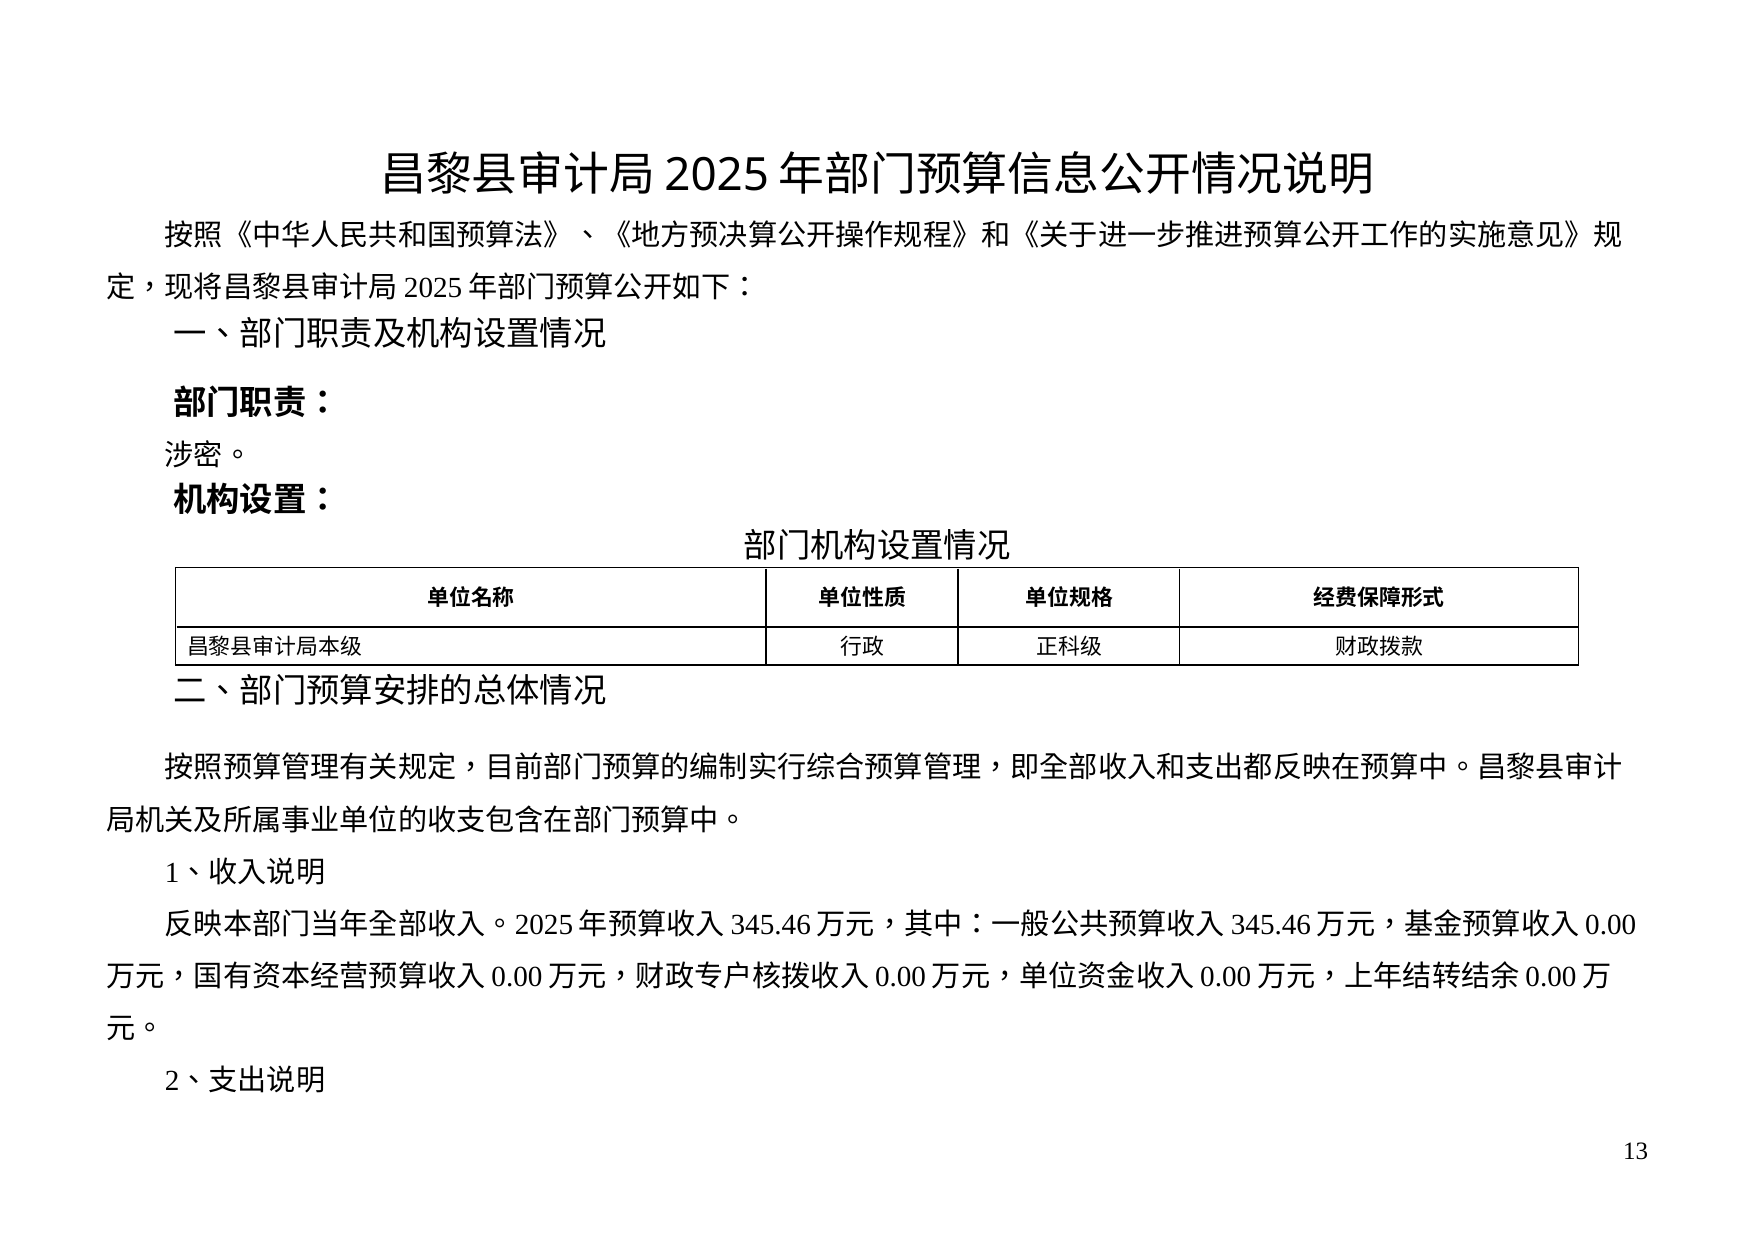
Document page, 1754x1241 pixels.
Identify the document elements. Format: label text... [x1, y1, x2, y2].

text 涉密。 [106, 424, 1648, 476]
table_cell 正科级 [959, 628, 1179, 664]
table_header 单位名称 [176, 568, 766, 626]
text 部门职责： [106, 378, 1648, 424]
text 二、部门预算安排的总体情况 [106, 667, 1648, 712]
text 反映本部门当年全部收入。2025年预算收入345.46万元，其中：一般公共预算收入345.46万元，基金预算收入0.00万元，国有资本经营预算收入0.00万元，财政专户核拨收入0.00万元，单位资金收入0.00万元，上年结转结余0.00万元。 [106, 892, 1648, 1049]
text 2、支出说明 [106, 1049, 1648, 1101]
table_header 经费保障形式 [1180, 568, 1578, 626]
text 昌黎县审计局2025年部门预算信息公开情况说明 [106, 142, 1648, 204]
table_cell 财政拨款 [1180, 628, 1578, 664]
table_header 单位性质 [767, 568, 958, 626]
text 按照预算管理有关规定，目前部门预算的编制实行综合预算管理，即全部收入和支出都反映在预算中。昌黎县审计局机关及所属事业单位的收支包含在部门预算中。 [106, 736, 1648, 840]
table_cell 昌黎县审计局本级 [176, 627, 765, 664]
text 一、部门职责及机构设置情况 [106, 309, 1648, 355]
table_header 单位规格 [959, 568, 1179, 626]
text 部门机构设置情况 [106, 521, 1648, 567]
table_cell 行政 [767, 628, 957, 664]
text 按照《中华人民共和国预算法》、《地方预决算公开操作规程》和《关于进一步推进预算公开工作的实施意见》规定，现将昌黎县审计局2025年部门预算公开如下： [106, 204, 1648, 308]
text 1、收入说明 [106, 840, 1648, 892]
text 机构设置： [106, 476, 1648, 521]
